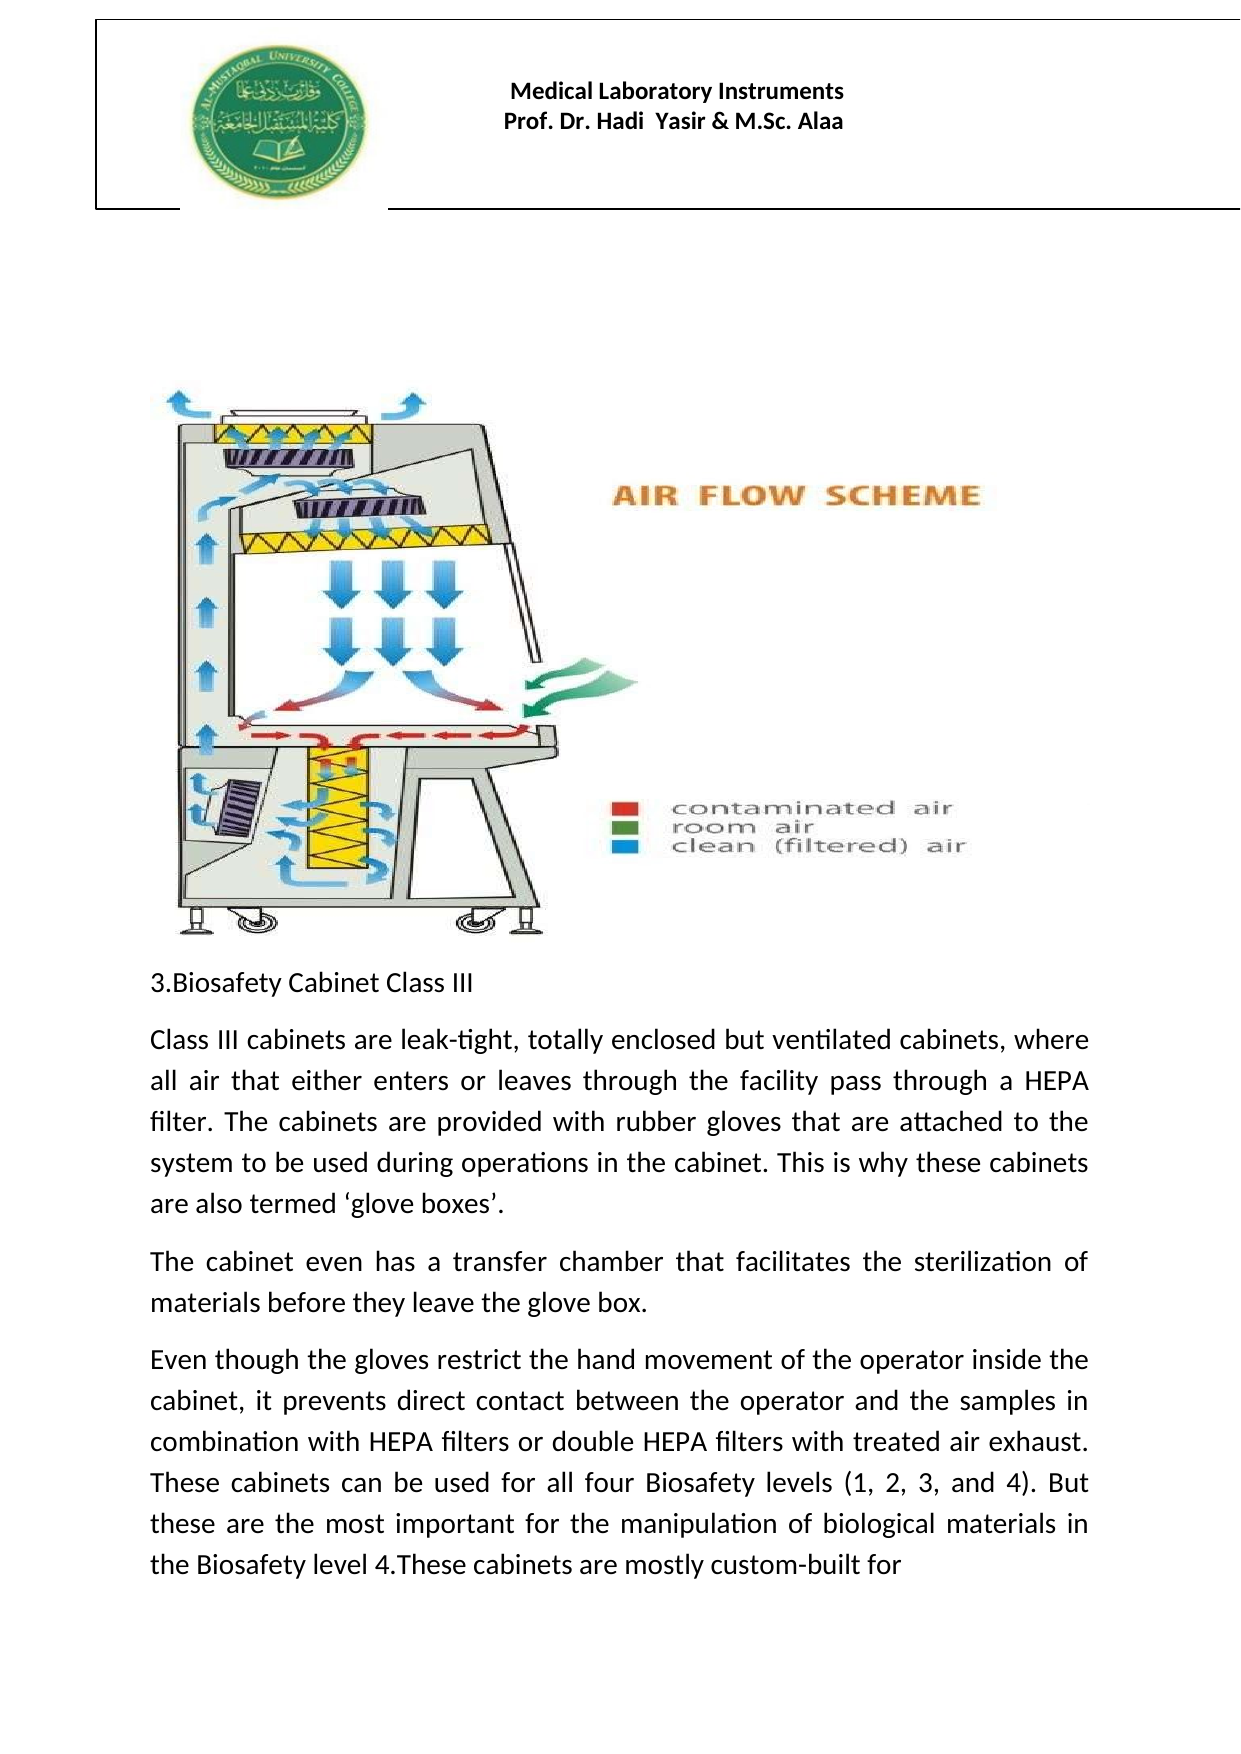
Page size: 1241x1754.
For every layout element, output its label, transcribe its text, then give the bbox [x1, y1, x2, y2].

text 3.Biosafety Cabinet Class III [150, 964, 1090, 999]
picture [150, 380, 1091, 943]
text The cabinet even has a transfer chamber that facilitates the sterilization of materials before they leave the glove box. [150, 1243, 1090, 1319]
text Even though the gloves restrict the hand movement of the operator inside the cabinet, it prevents direct contact between the operator and the samples in combination with HEPA filters or double HEPA filters with treated air exhaust. These cabinets can be used for all four Biosafety levels (1, 2, 3, and 4). But these are the most important for the manipulation of biological materials in the Biosafety level 4.These cabinets are mostly custom-built for [150, 1341, 1090, 1582]
picture [180, 27, 388, 210]
text Class III cabinets are leak-tight, totally enclosed but ventilated cabinets, where all air that either enters or leaves through the facility pass through a HEPA filter. The cabinets are provided with rubber gloves that are attached to the system to be used during operations in the cabinet. This is why these cabinets are also termed ‘glove boxes’. [150, 1021, 1090, 1221]
